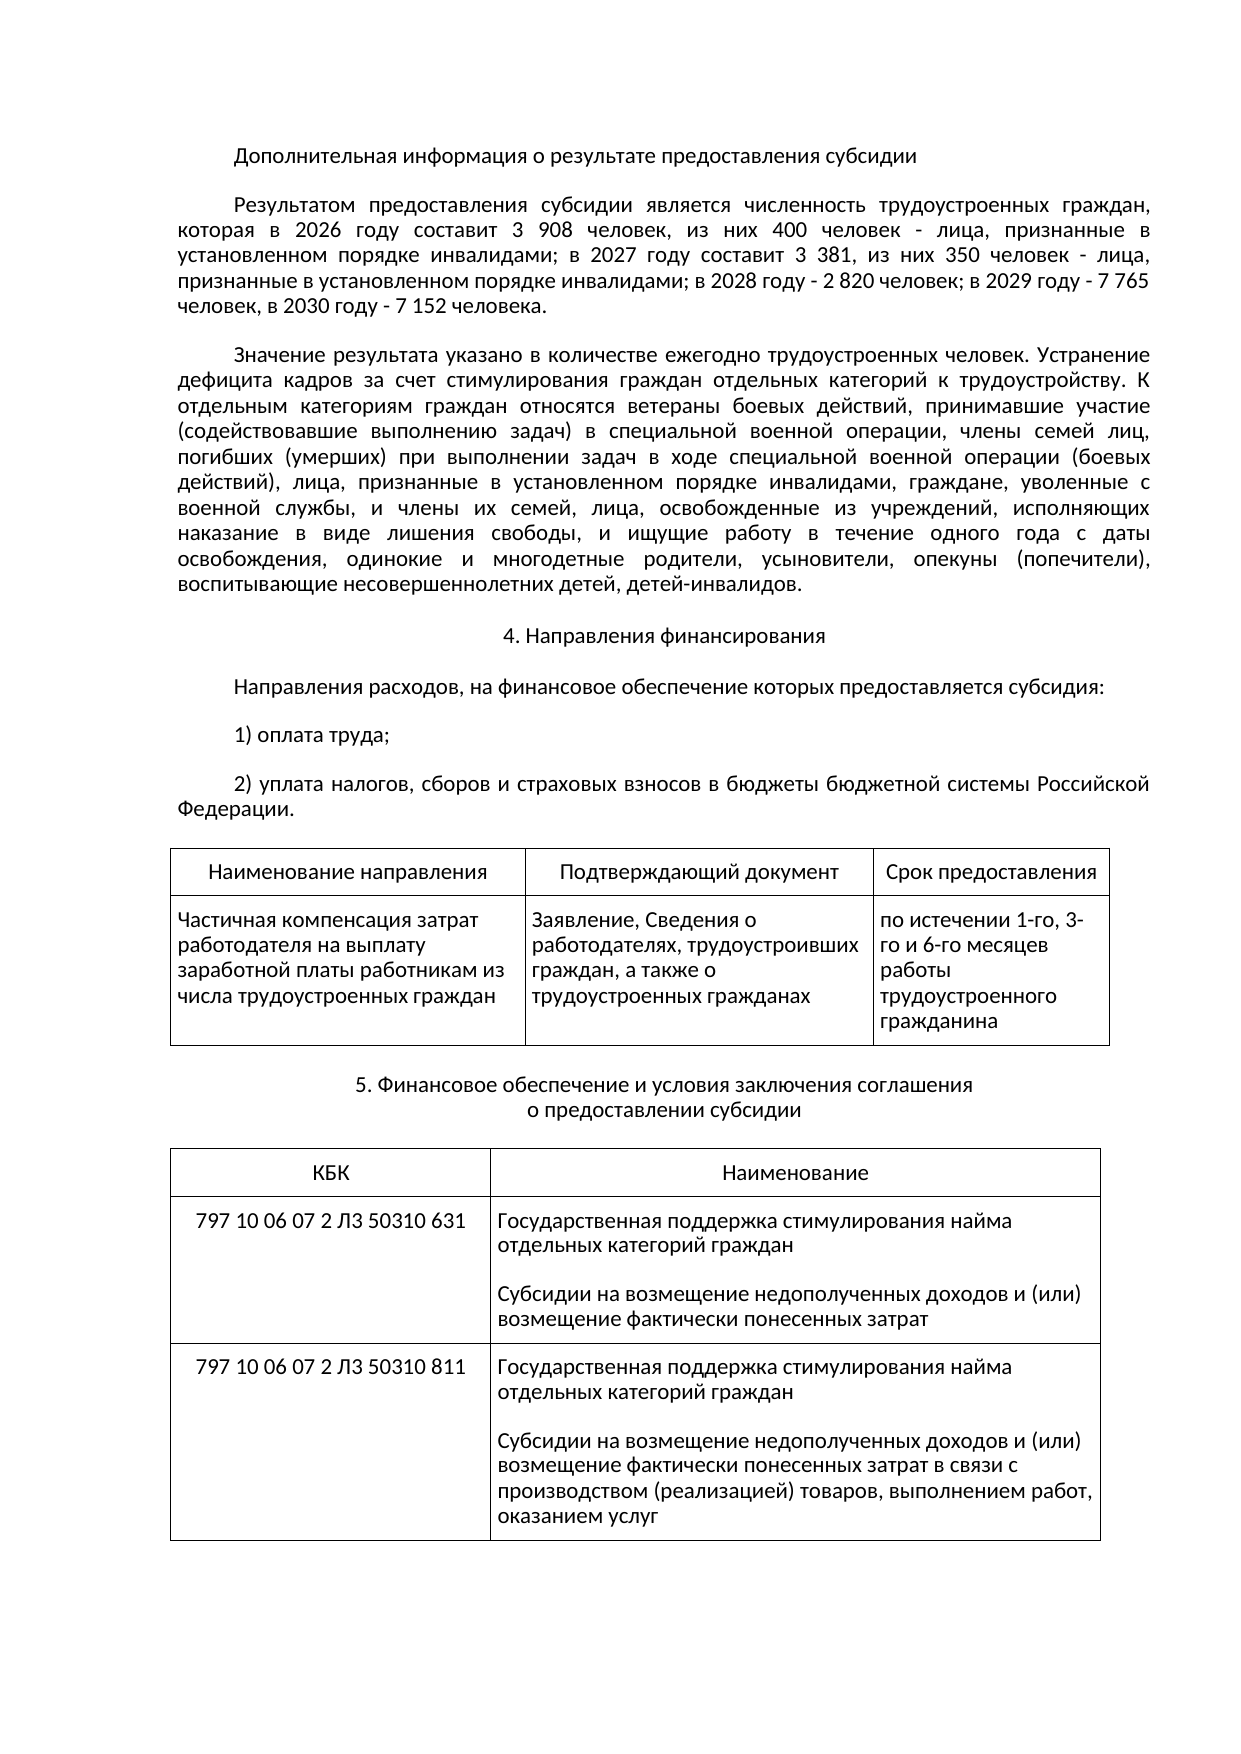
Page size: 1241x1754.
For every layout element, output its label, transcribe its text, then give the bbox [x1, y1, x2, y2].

text 5. Финансовое обеспечение и условия заключения соглашения [177, 1072, 1152, 1097]
text Результатом предоставления субсидии является численность трудоустроенных граждан, которая в 2026 году составит 3 908 человек, из них 400 человек - лица, признанные в установленном порядке инвалидами; в 2027 году составит 3 381, из них 350 человек - лица, признанные в установленном порядке инвалидами; в 2028 году - 2 820 человек; в 2029 году - 7 765 человек, в 2030 году - 7 152 человека. [177, 192, 1152, 319]
table_cell Государственная поддержка стимулирования найма отдельных категорий граждан [491, 1197, 1100, 1269]
text 1) оплата труда; [177, 722, 1152, 748]
text 2) уплата налогов, сборов и страховых взносов в бюджеты бюджетной системы Российской Федерации. [177, 771, 1152, 822]
text 4. Направления финансирования [177, 623, 1152, 648]
table_cell Частичная компенсация затрат работодателя на выплату заработной платы работникам из числа трудоустроенных граждан [171, 896, 525, 1045]
text о предоставлении субсидии [177, 1097, 1152, 1123]
table_header КБК [171, 1149, 490, 1196]
table_header Подтверждающий документ [526, 849, 873, 895]
table_header Срок предоставления [874, 849, 1109, 895]
text Значение результата указано в количестве ежегодно трудоустроенных человек. Устранение дефицита кадров за счет стимулирования граждан отдельных категорий к трудоустройству. К отдельным категориям граждан относятся ветераны боевых действий, принимавшие участие (содействовавшие выполнению задач) в специальной военной операции, члены семей лиц, погибших (умерших) при выполнении задач в ходе специальной военной операции (боевых действий), лица, признанные в установленном порядке инвалидами, граждане, уволенные с военной службы, и члены их семей, лица, освобожденные из учреждений, исполняющих наказание в виде лишения свободы, и ищущие работу в течение одного года с даты освобождения, одинокие и многодетные родители, усыновители, опекуны (попечители), воспитывающие несовершеннолетних детей, детей-инвалидов. [177, 342, 1152, 597]
table_header Наименование направления [171, 849, 525, 895]
table_cell Государственная поддержка стимулирования найма отдельных категорий граждан [491, 1344, 1100, 1416]
table_cell по истечении 1-го, 3-го и 6-го месяцев работы трудоустроенного гражданина [874, 896, 1109, 1045]
table_cell Субсидии на возмещение недополученных доходов и (или) возмещение фактически понесенных затрат [491, 1269, 1100, 1343]
table_cell 797 10 06 07 2 Л3 50310 631 [171, 1197, 490, 1343]
table_header Наименование [491, 1149, 1100, 1196]
table_cell Заявление, Сведения о работодателях, трудоустроивших граждан, а также о трудоустроенных гражданах [526, 896, 873, 1045]
text Направления расходов, на финансовое обеспечение которых предоставляется субсидия: [177, 674, 1152, 699]
text Дополнительная информация о результате предоставления субсидии [177, 144, 1152, 169]
table_cell 797 10 06 07 2 Л3 50310 811 [171, 1344, 490, 1540]
table_cell Субсидии на возмещение недополученных доходов и (или) возмещение фактически понесенных затрат в связи с производством (реализацией) товаров, выполнением работ, оказанием услуг [491, 1416, 1100, 1540]
